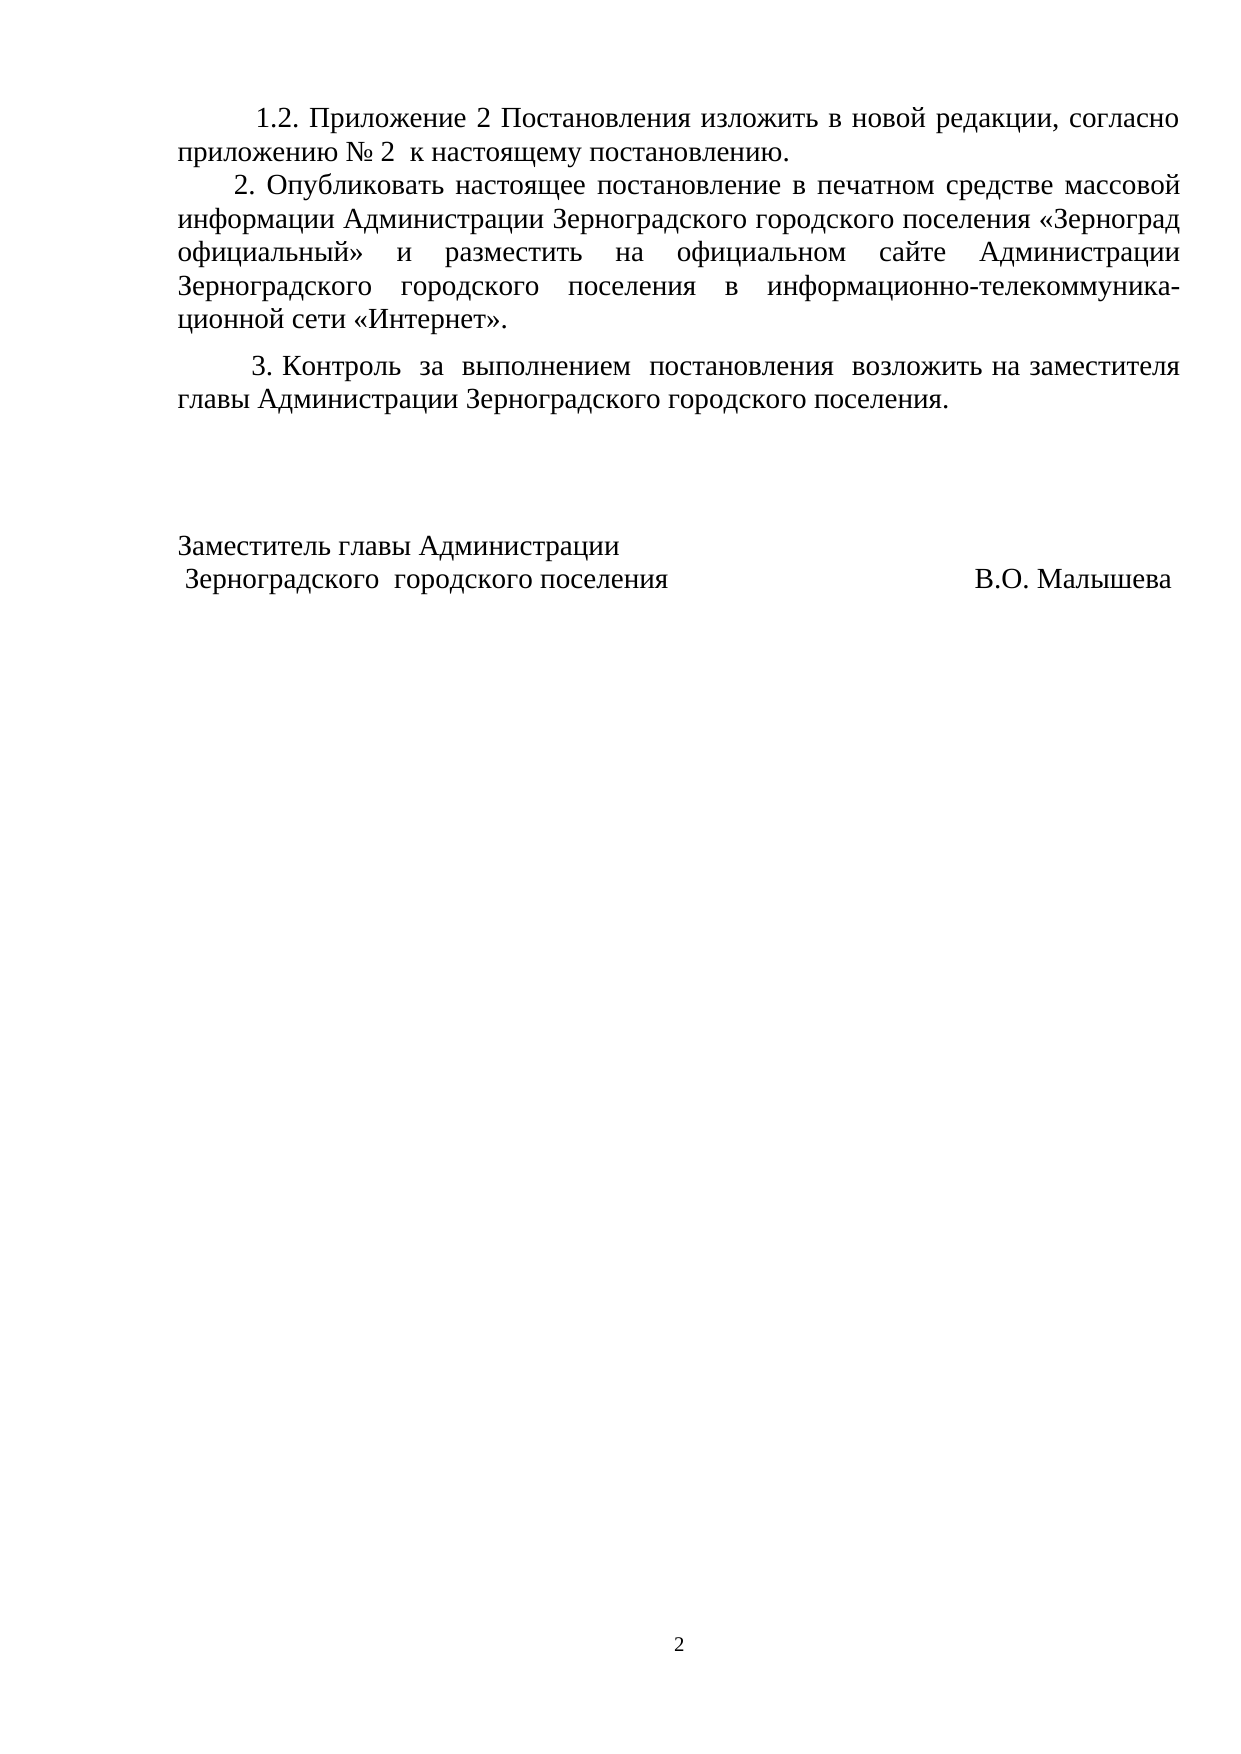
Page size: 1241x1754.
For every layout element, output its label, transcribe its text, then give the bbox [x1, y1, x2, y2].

text 1.2. Приложение 2 Постановления изложить в новой редакции, согласно приложению № 2 к настоящему постановлению. [177, 100, 1181, 167]
text Заместитель главы Администрации [177, 528, 1181, 561]
text 3. Контроль за выполнением постановления возложить на заместителя главы Администрации Зерноградского городского поселения. [177, 348, 1181, 415]
text Зерноградского городского поселения В.О. Малышева [177, 561, 1181, 595]
text 2. Опубликовать настоящее постановление в печатном средстве массовой информации Администрации Зерноградского городского поселения «Зерноград официальный» и разместить на официальном сайте Администрации Зерноградского городского поселения в информационно-телекоммуника-ционной сети «Интернет». [177, 167, 1181, 335]
